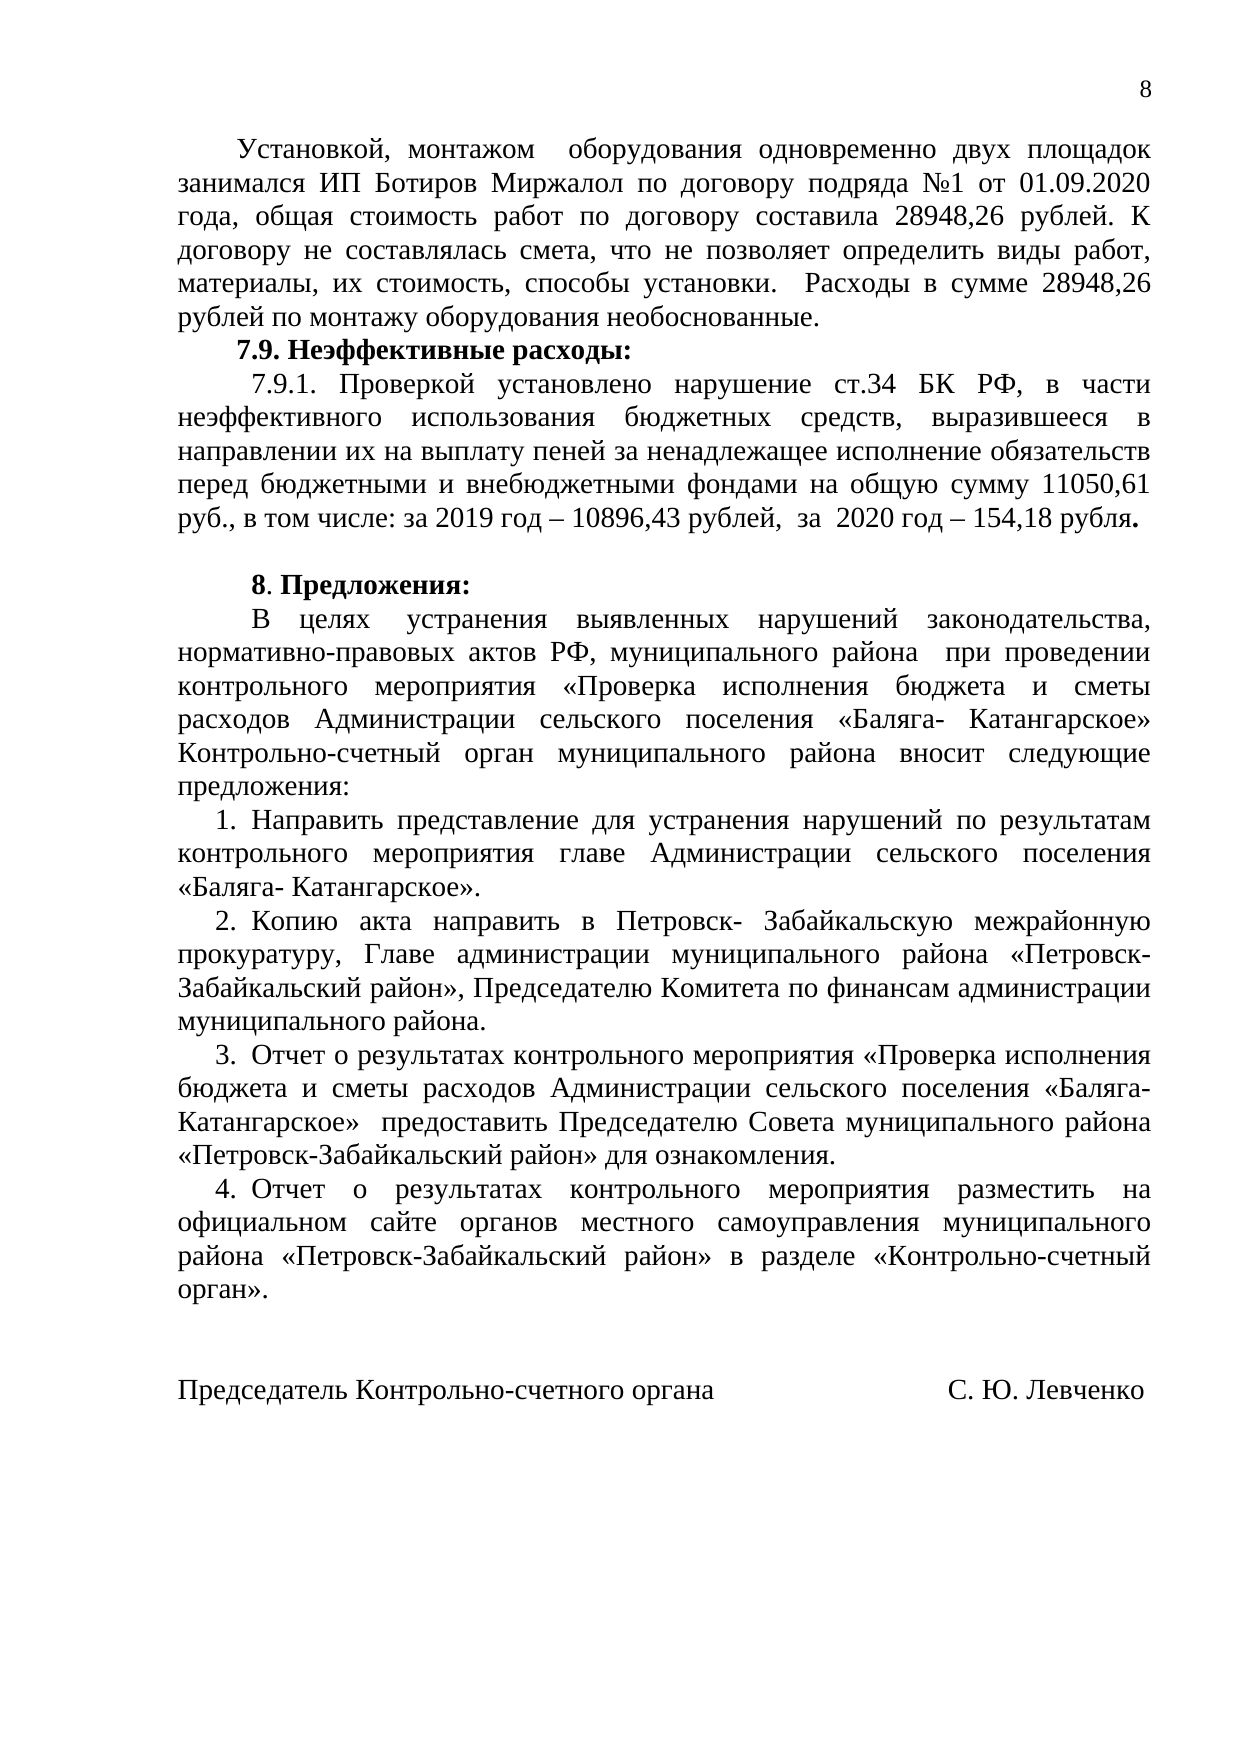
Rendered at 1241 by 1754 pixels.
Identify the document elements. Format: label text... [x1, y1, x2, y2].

text 8. Предложения: [177, 567, 1152, 601]
text В целях устранения выявленных нарушений законодательства, нормативно-правовых актов РФ, муниципального района при проведении контрольного мероприятия «Проверка исполнения бюджета и сметы расходов Администрации сельского поселения «Баляга- Катангарское» Контрольно-счетный орган муниципального района вносит следующие предложения: [177, 601, 1152, 802]
text 7.9.1. Проверкой установлено нарушение ст.34 БК РФ, в части неэффективного использования бюджетных средств, выразившееся в направлении их на выплату пеней за ненадлежащее исполнение обязательств перед бюджетными и внебюджетными фондами на общую сумму 11050,61 руб., в том числе: за 2019 год – 10896,43 рублей, за 2020 год – 154,18 рубля. [177, 366, 1152, 534]
text 7.9. Неэффективные расходы: [177, 332, 1152, 366]
list Копию акта направить в Петровск- Забайкальскую межрайонную прокуратуру, Главе администрации муниципального района «Петровск-Забайкальский район», Председателю Комитета по финансам администрации муниципального района. [177, 903, 1152, 1037]
list Направить представление для устранения нарушений по результатам контрольного мероприятия главе Администрации сельского поселения «Баляга- Катангарское». [177, 802, 1152, 903]
list Отчет о результатах контрольного мероприятия «Проверка исполнения бюджета и сметы расходов Администрации сельского поселения «Баляга- Катангарское» предоставить Председателю Совета муниципального района «Петровск-Забайкальский район» для ознакомления. [177, 1037, 1152, 1171]
text Председатель Контрольно-счетного органа С. Ю. Левченко [177, 1372, 1152, 1406]
text Установкой, монтажом оборудования одновременно двух площадок занимался ИП Ботиров Миржалол по договору подряда №1 от 01.09.2020 года, общая стоимость работ по договору составила 28948,26 рублей. К договору не составлялась смета, что не позволяет определить виды работ, материалы, их стоимость, способы установки. Расходы в сумме 28948,26 рублей по монтажу оборудования необоснованные. [177, 131, 1152, 332]
list Отчет о результатах контрольного мероприятия разместить на официальном сайте органов местного самоуправления муниципального района «Петровск-Забайкальский район» в разделе «Контрольно-счетный орган». [177, 1171, 1152, 1305]
